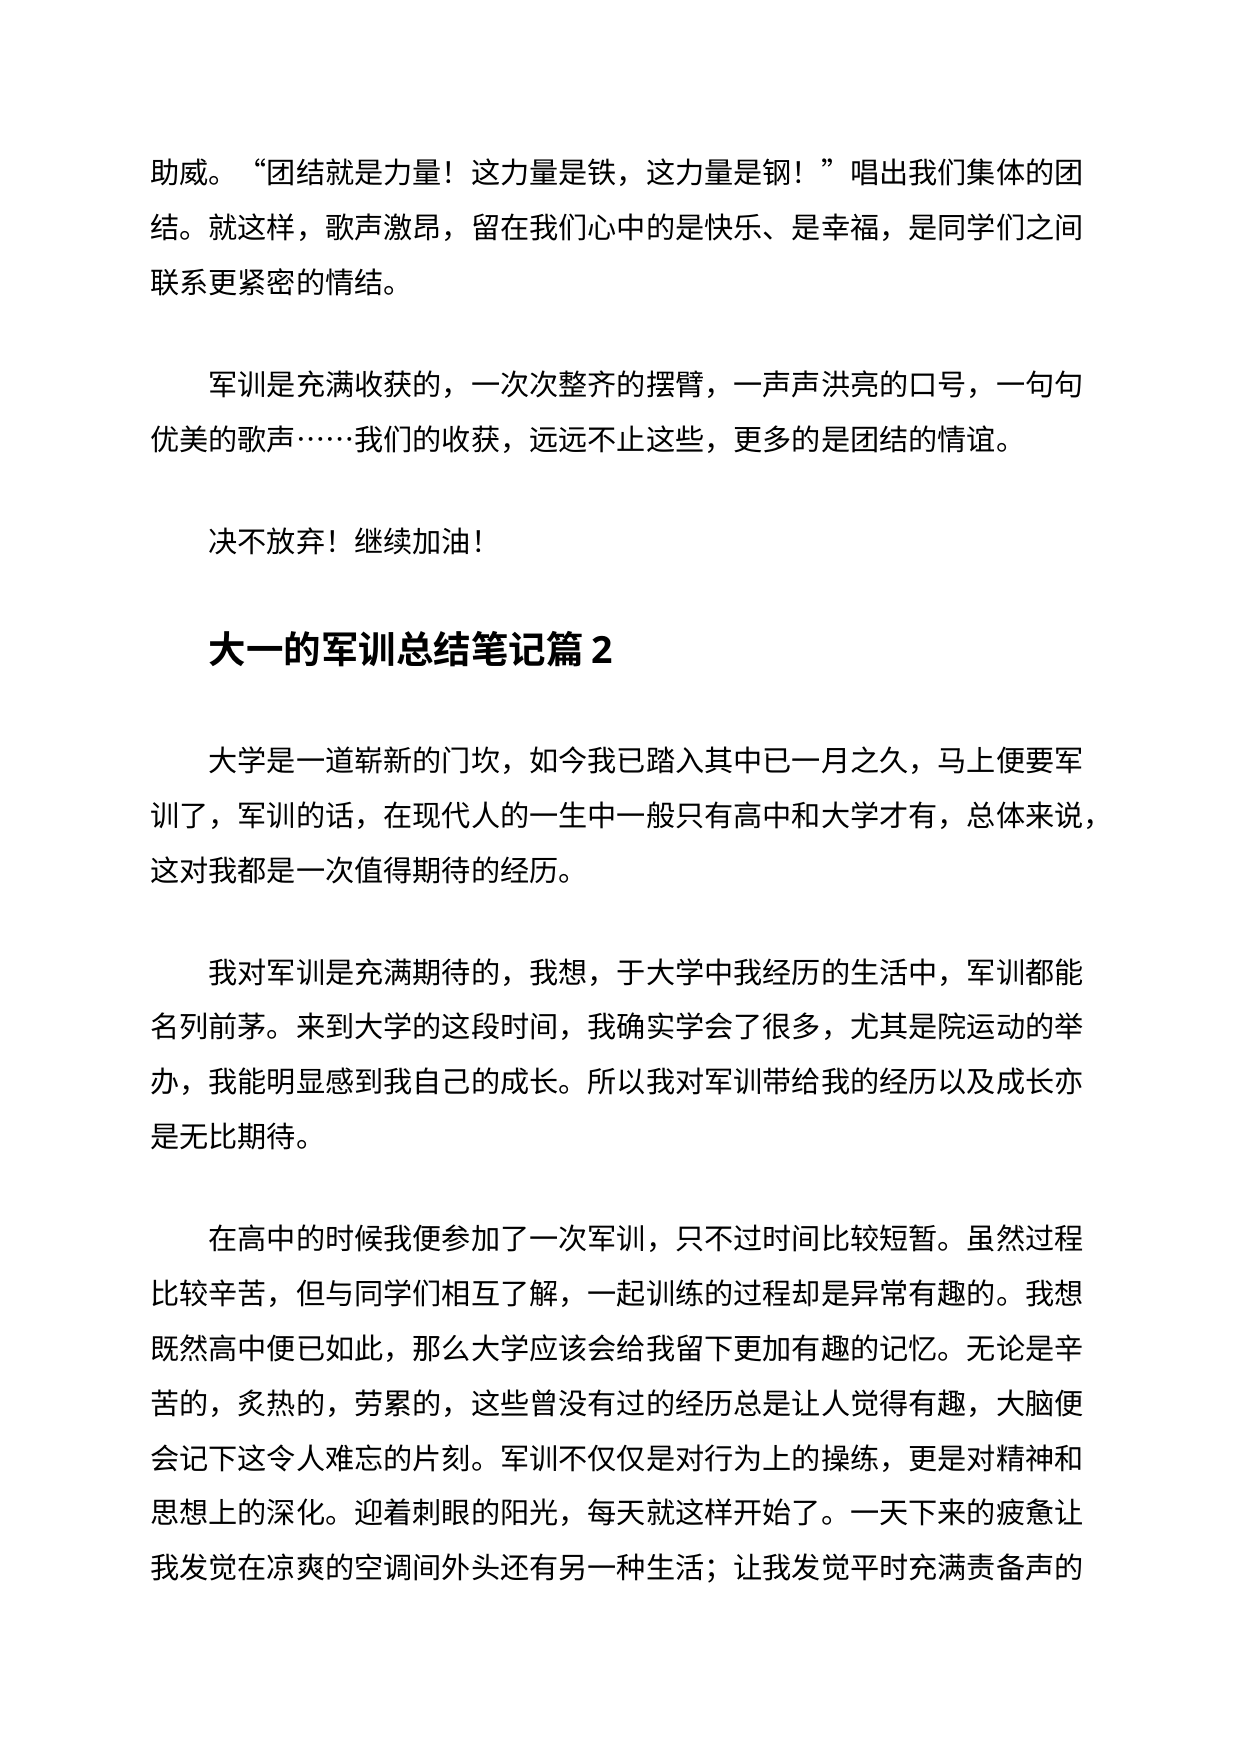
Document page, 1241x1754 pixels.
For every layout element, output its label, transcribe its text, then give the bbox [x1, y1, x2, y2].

text 我对军训是充满期待的，我想，于大学中我经历的生活中，军训都能名列前茅。来到大学的这段时间，我确实学会了很多，尤其是院运动的举办，我能明显感到我自己的成长。所以我对军训带给我的经历以及成长亦是无比期待。 [150, 949, 1090, 1156]
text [150, 1216, 1090, 1587]
text 军训是充满收获的，一次次整齐的摆臂，一声声洪亮的口号，一句句优美的歌声……我们的收获，远远不止这些，更多的是团结的情谊。 [150, 362, 1090, 459]
text 大一的军训总结笔记篇2 [150, 620, 1090, 674]
text 决不放弃！继续加油！ [150, 518, 1090, 561]
text 大学是一道崭新的门坎，如今我已踏入其中已一月之久，马上便要军训了，军训的话，在现代人的一生中一般只有高中和大学才有，总体来说，这对我都是一次值得期待的经历。 [150, 738, 1090, 890]
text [150, 150, 1090, 302]
